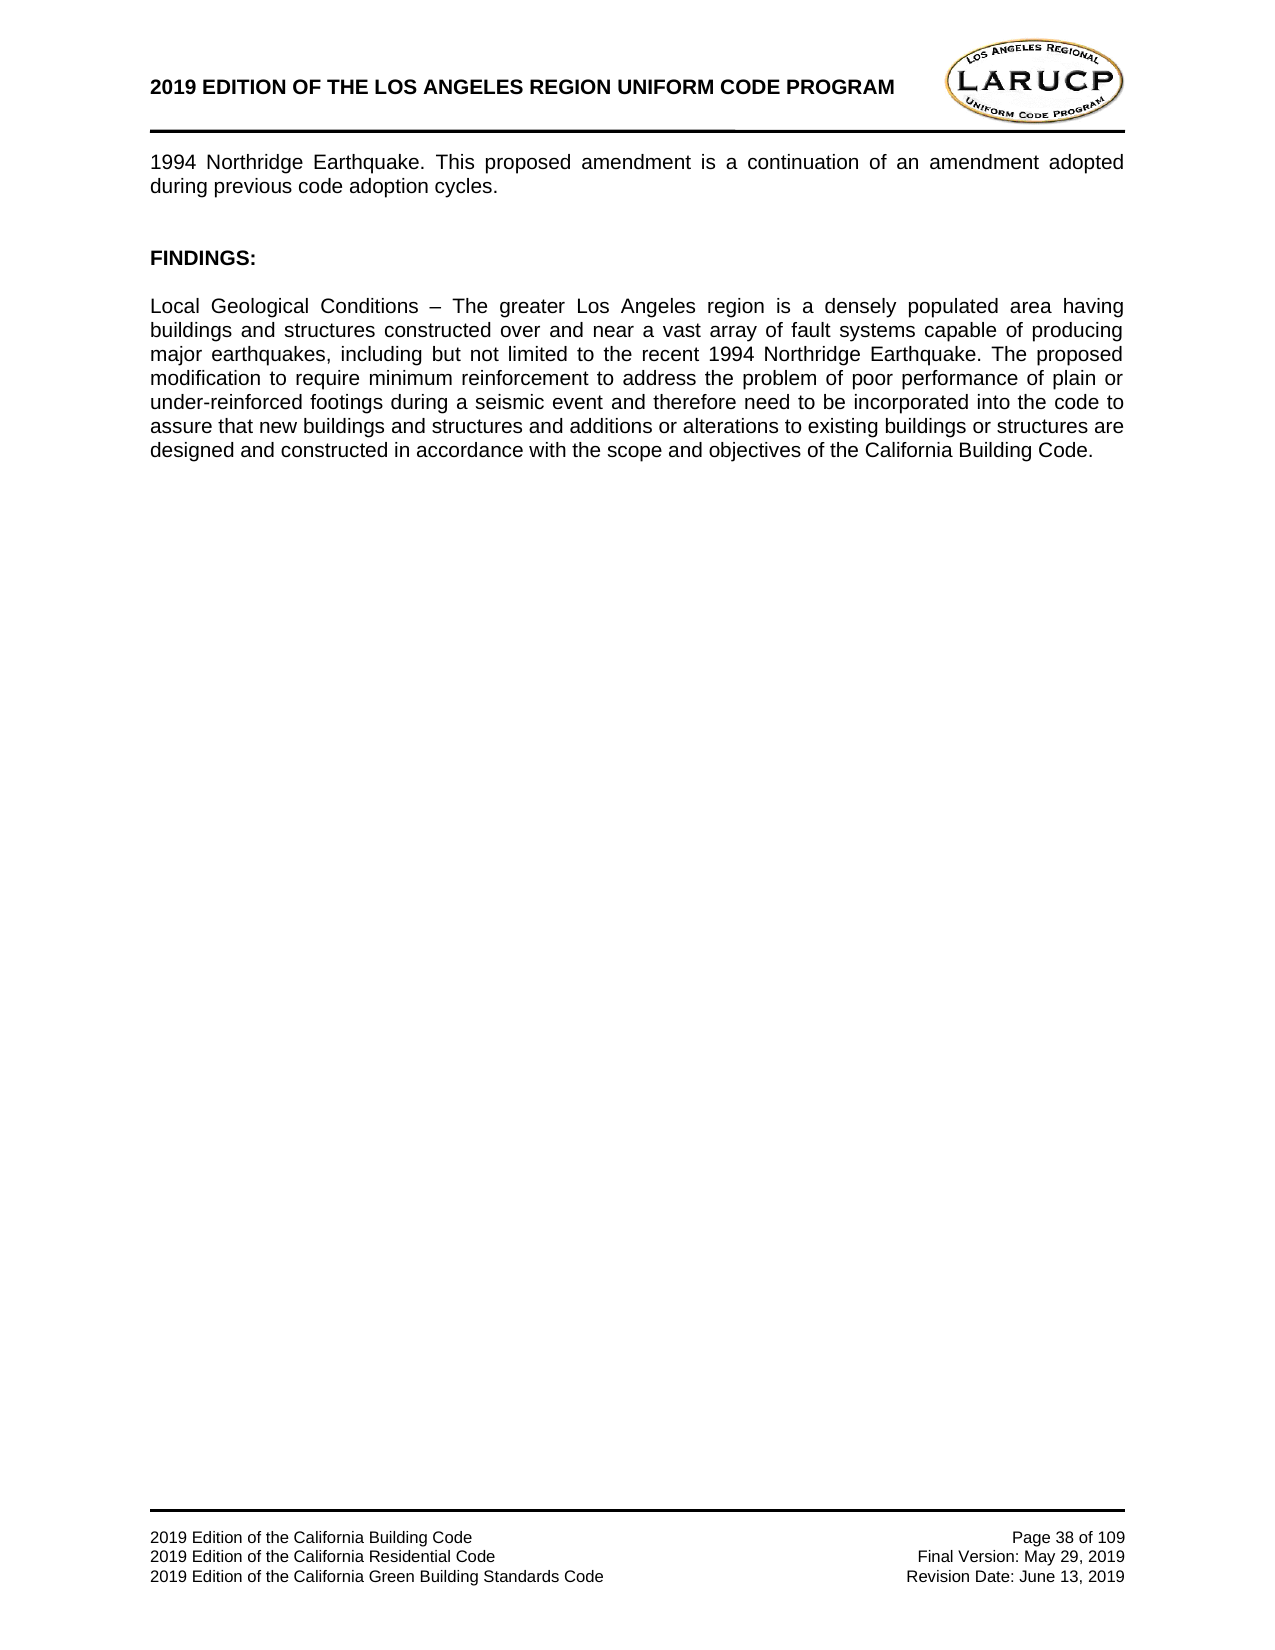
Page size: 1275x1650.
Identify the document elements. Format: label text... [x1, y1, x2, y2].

text FINDINGS: [150, 246, 1125, 270]
picture [943, 37, 1125, 125]
text Local Geological Conditions – The greater Los Angeles region is a densely populated area having buildings and structures constructed over and near a vast array of fault systems capable of producing major earthquakes, including but not limited to the recent 1994 Northridge Earthquake. The proposed modification to require minimum reinforcement to address the problem of poor performance of plain or under-reinforced footings during a seismic event and therefore need to be incorporated into the code to assure that new buildings and structures and additions or alterations to existing buildings or structures are designed and constructed in accordance with the scope and objectives of the California Building Code. [150, 294, 1125, 461]
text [150, 150, 1125, 198]
